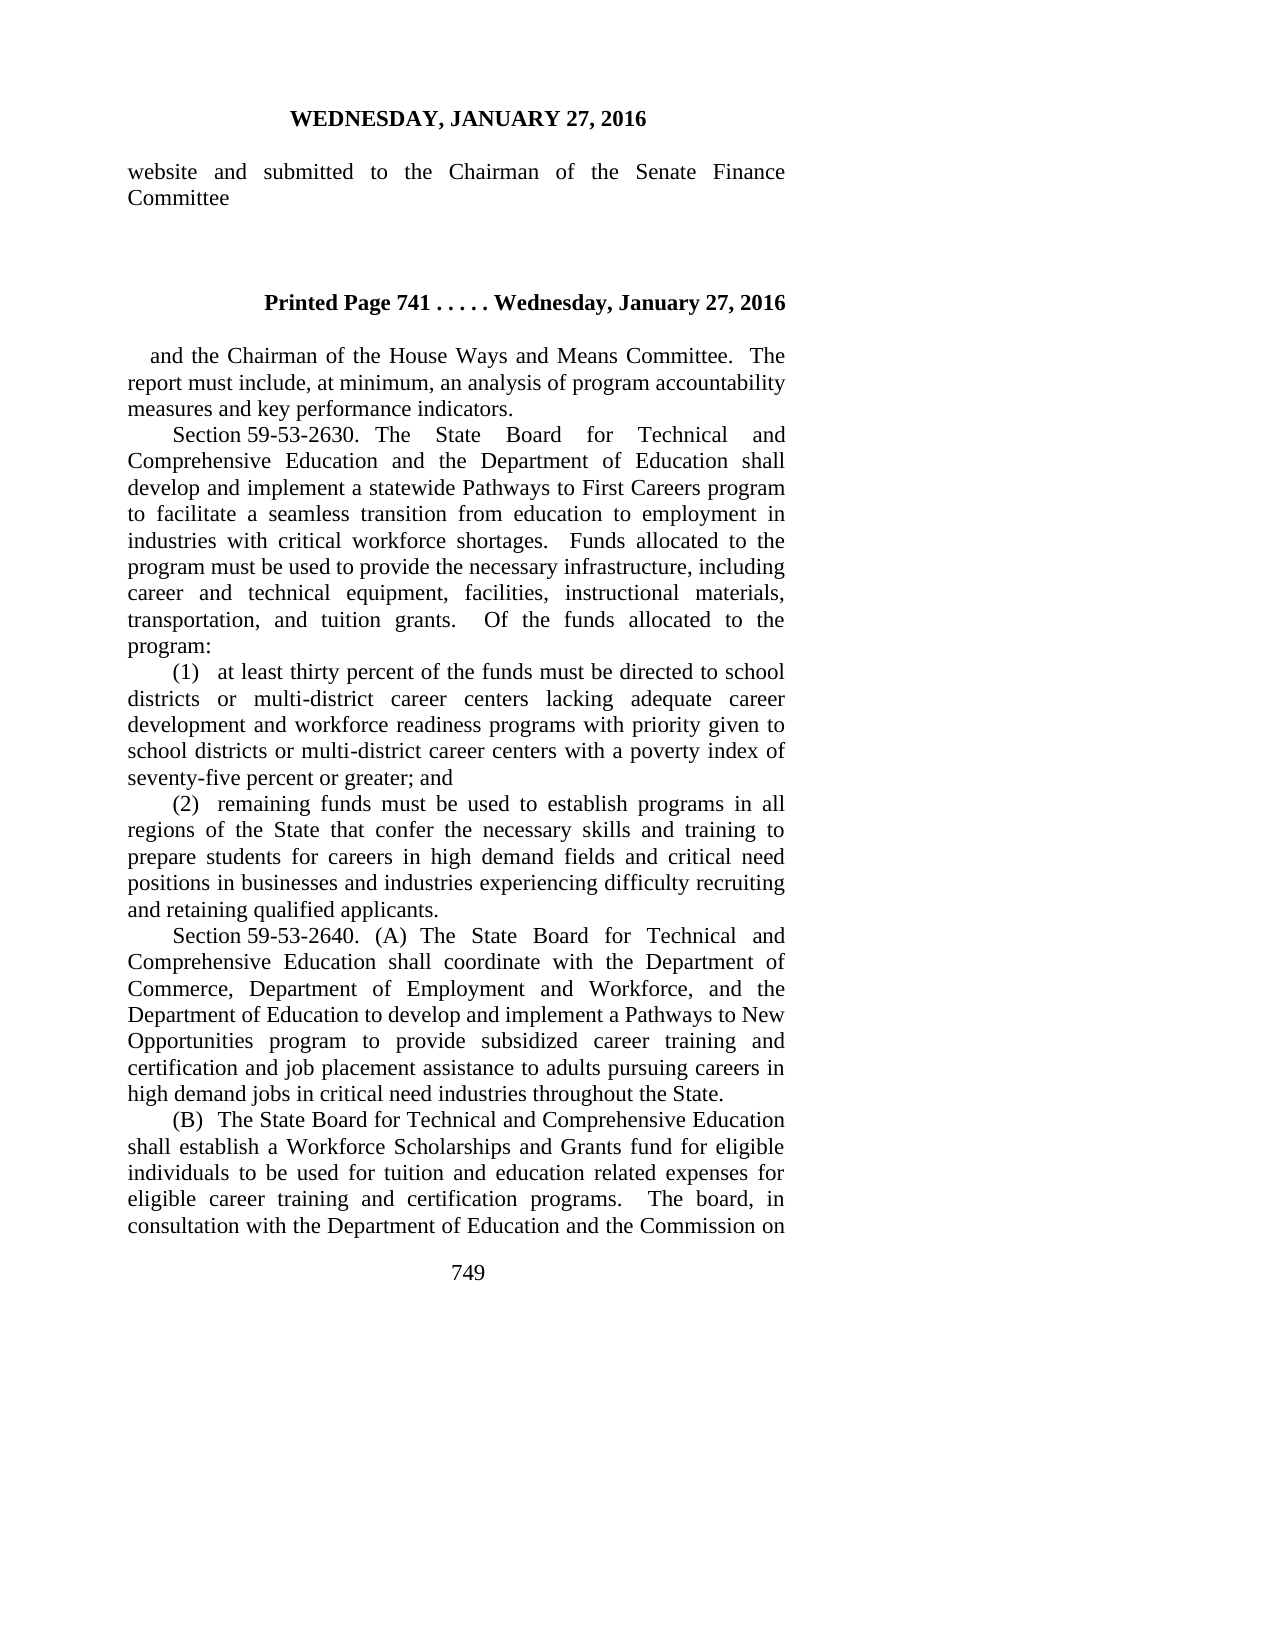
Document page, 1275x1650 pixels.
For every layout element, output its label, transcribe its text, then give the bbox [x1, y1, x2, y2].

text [127, 158, 786, 210]
text Section 59-53-2630. The State Board for Technical and Comprehensive Education and the Department of Education shall develop and implement a statewide Pathways to First Careers program to facilitate a seamless transition from education to employment in industries with critical workforce shortages. Funds allocated to the program must be used to provide the necessary infrastructure, including career and technical equipment, facilities, instructional materials, transportation, and tuition grants. Of the funds allocated to the program: [127, 421, 786, 658]
text and the Chairman of the House Ways and Means Committee. The report must include, at minimum, an analysis of program accountability measures and key performance indicators. [127, 342, 786, 421]
text Section 59-53-2640. (A) The State Board for Technical and Comprehensive Education shall coordinate with the Department of Commerce, Department of Employment and Workforce, and the Department of Education to develop and implement a Pathways to New Opportunities program to provide subsidized career training and certification and job placement assistance to adults pursuing careers in high demand jobs in critical need industries throughout the State. [127, 922, 786, 1106]
text (1) at least thirty percent of the funds must be directed to school districts or multi-district career centers lacking adequate career development and workforce readiness programs with priority given to school districts or multi-district career centers with a poverty index of seventy-five percent or greater; and [127, 658, 786, 790]
text (2) remaining funds must be used to establish programs in all regions of the State that confer the necessary skills and training to prepare students for careers in high demand fields and critical need positions in businesses and industries experiencing difficulty recruiting and retaining qualified applicants. [127, 790, 786, 922]
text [127, 1106, 786, 1238]
text Printed Page 741 . . . . . Wednesday, January 27, 2016 [127, 289, 786, 316]
